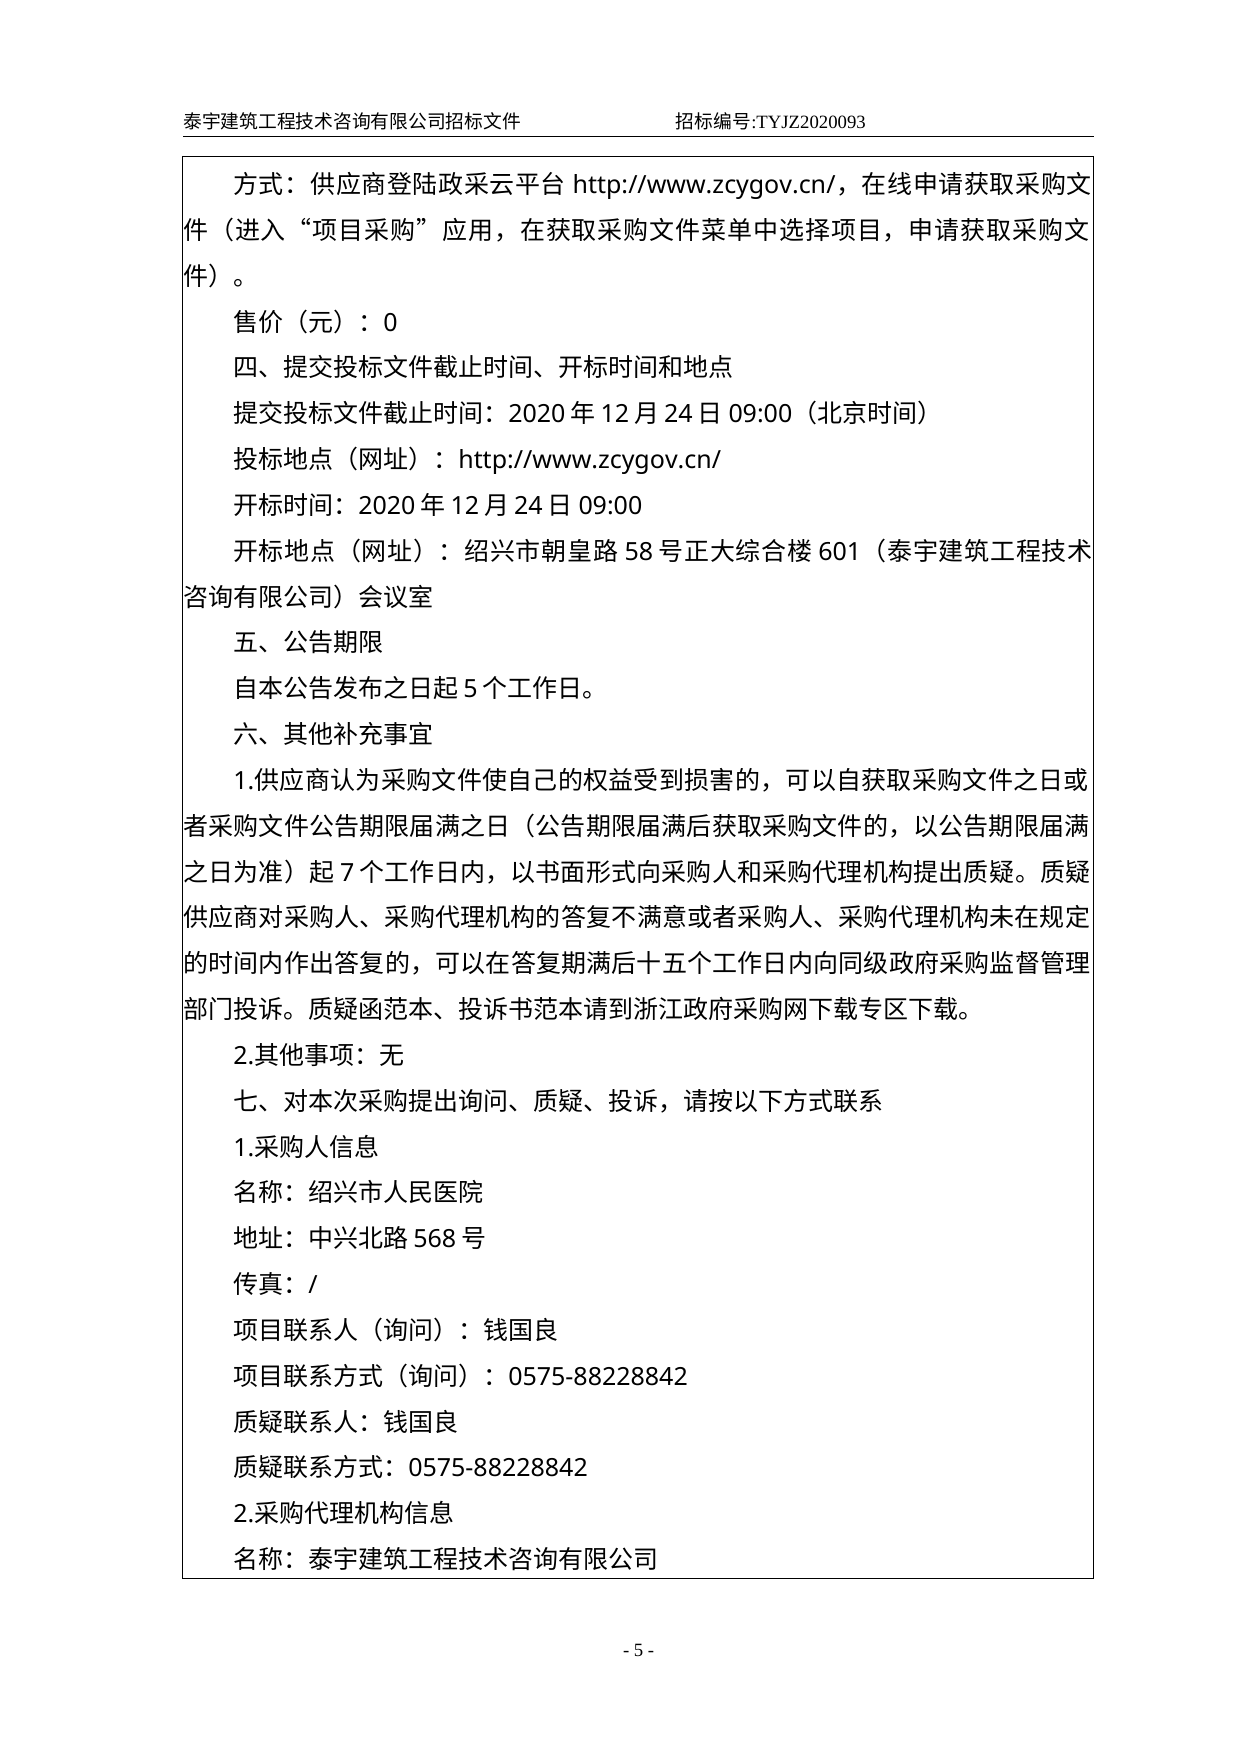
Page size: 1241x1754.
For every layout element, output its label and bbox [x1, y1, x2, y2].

table_header [183, 157, 1093, 1578]
